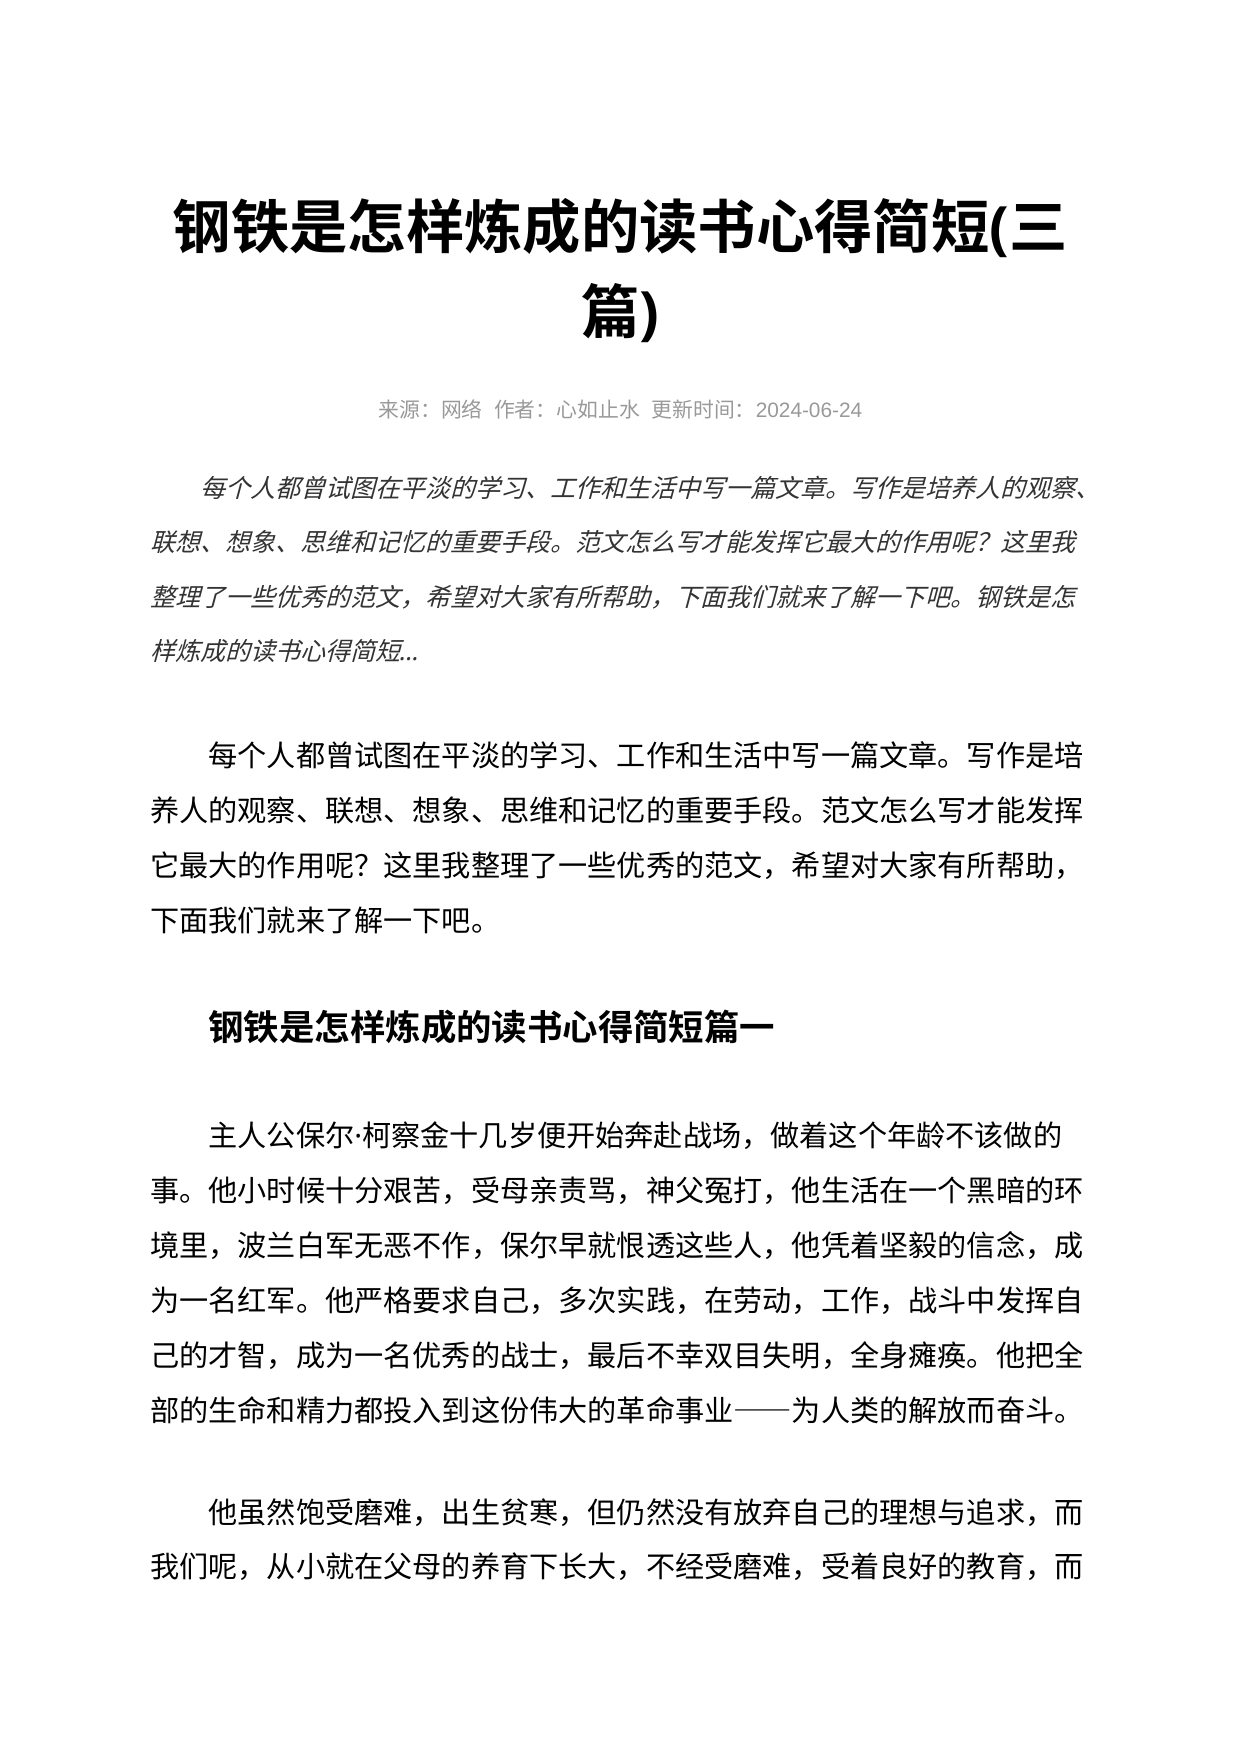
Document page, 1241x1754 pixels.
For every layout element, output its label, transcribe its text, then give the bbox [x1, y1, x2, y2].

text 主人公保尔·柯察金十几岁便开始奔赴战场，做着这个年龄不该做的事。他小时候十分艰苦，受母亲责骂，神父冤打，他生活在一个黑暗的环境里，波兰白军无恶不作，保尔早就恨透这些人，他凭着坚毅的信念，成为一名红军。他严格要求自己，多次实践，在劳动，工作，战斗中发挥自己的才智，成为一名优秀的战士，最后不幸双目失明，全身瘫痪。他把全部的生命和精力都投入到这份伟大的革命事业——为人类的解放而奋斗。 [150, 1113, 1090, 1430]
text 来源：网络 作者：心如止水 更新时间：2024-06-24 [150, 398, 1090, 422]
text 每个人都曾试图在平淡的学习、工作和生活中写一篇文章。写作是培养人的观察、联想、想象、思维和记忆的重要手段。范文怎么写才能发挥它最大的作用呢？这里我整理了一些优秀的范文，希望对大家有所帮助，下面我们就来了解一下吧。 [150, 733, 1090, 940]
text 每个人都曾试图在平淡的学习、工作和生活中写一篇文章。写作是培养人的观察、联想、想象、思维和记忆的重要手段。范文怎么写才能发挥它最大的作用呢？这里我整理了一些优秀的范文，希望对大家有所帮助，下面我们就来了解一下吧。钢铁是怎样炼成的读书心得简短... [150, 468, 1090, 668]
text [150, 1489, 1090, 1586]
text 钢铁是怎样炼成的读书心得简短篇一 [150, 999, 1090, 1051]
subtitle 钢铁是怎样炼成的读书心得简短(三篇) [150, 181, 1090, 351]
